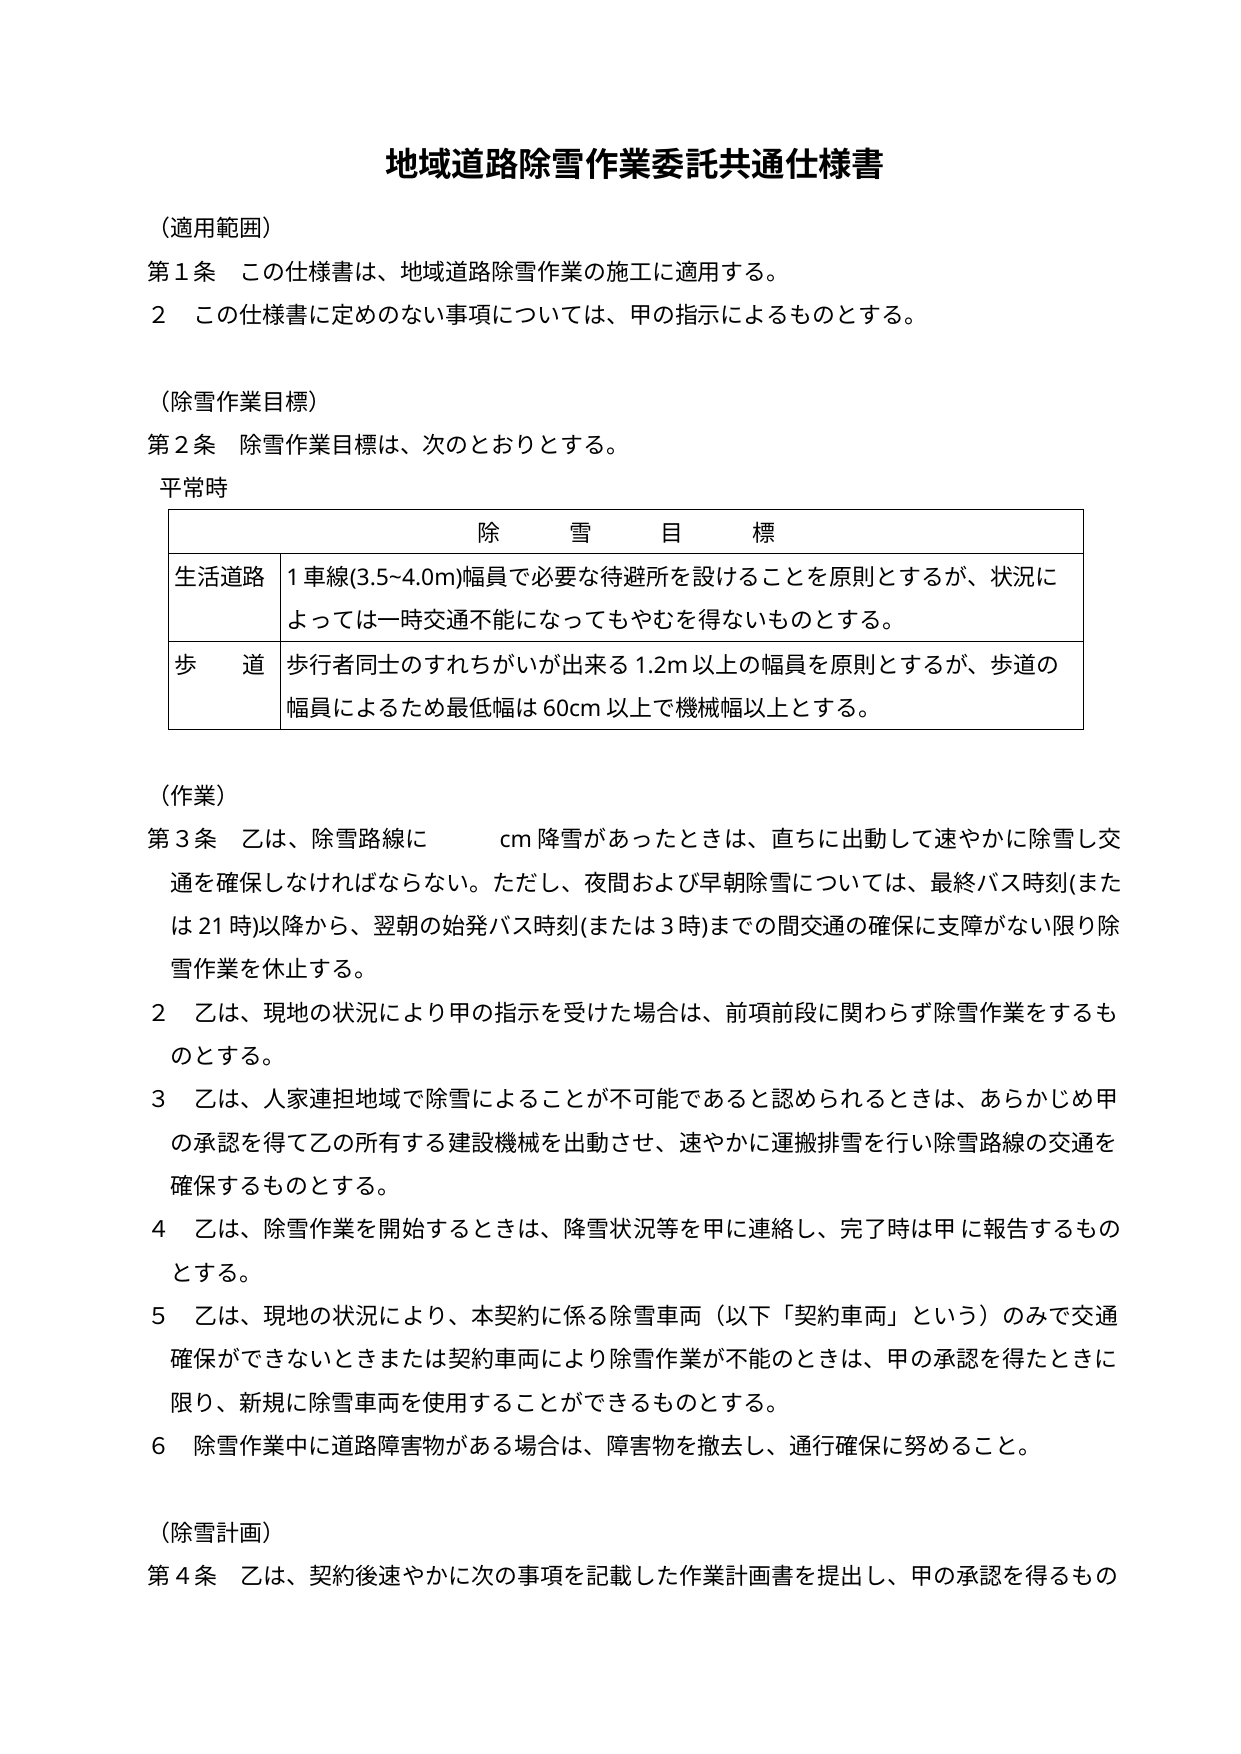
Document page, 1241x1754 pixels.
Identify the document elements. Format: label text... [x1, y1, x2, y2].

text ２ 乙は、現地の状況により甲の指示を受けた場合は、前項前段に関わらず除雪作業をするものとする。 [148, 989, 1122, 1076]
table_cell 歩行者同士のすれちがいが出来る1.2m以上の幅員を原則とするが、歩道の幅員によるため最低幅は60cm以上で機械幅以上とする。 [281, 642, 1083, 728]
text ４ 乙は、除雪作業を開始するときは、降雪状況等を甲に連絡し、完了時は甲に報告するものとする。 [148, 1206, 1122, 1293]
text ５ 乙は、現地の状況により、本契約に係る除雪車両（以下「契約車両」という）のみで交通確保ができないときまたは契約車両により除雪作業が不能のときは、甲の承認を得たときに限り、新規に除雪車両を使用することができるものとする。 [148, 1293, 1122, 1423]
text 地域道路除雪作業委託共通仕様書 [148, 119, 1122, 205]
text 第２条 除雪作業目標は、次のとおりとする。 [148, 422, 1122, 465]
table_cell 1車線(3.5~4.0m)幅員で必要な待避所を設けることを原則とするが、状況によっては一時交通不能になってもやむを得ないものとする。 [281, 554, 1083, 641]
text （除雪作業目標） [148, 379, 1122, 422]
text 第３条 乙は、除雪路線に cm降雪があったときは、直ちに出動して速やかに除雪し交通を確保しなければならない。ただし、夜間および早朝除雪については、最終バス時刻(または21時)以降から、翌朝の始発バス時刻(または3時)までの間交通の確保に支障がない限り除雪作業を休止する。 [148, 816, 1122, 989]
text ３ 乙は、人家連担地域で除雪によることが不可能であると認められるときは、あらかじめ甲の承認を得て乙の所有する建設機械を出動させ、速やかに運搬排雪を行い除雪路線の交通を確保するものとする。 [148, 1076, 1122, 1206]
table_header 除 雪 目 標 [169, 510, 1083, 553]
text ２ この仕様書に定めのない事項については、甲の指示によるものとする。 [148, 292, 1122, 335]
table_cell 生活道路 [169, 554, 280, 641]
text ６ 除雪作業中に道路障害物がある場合は、障害物を撤去し、通行確保に努めること。 [148, 1423, 1122, 1466]
text 平常時 [148, 465, 1122, 509]
table_cell 歩 道 [169, 642, 280, 728]
text 第１条 この仕様書は、地域道路除雪作業の施工に適用する。 [148, 249, 1122, 292]
text （除雪計画） [148, 1509, 1122, 1553]
text （適用範囲） [148, 205, 1122, 249]
text （作業） [148, 773, 1122, 816]
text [148, 1553, 1122, 1596]
